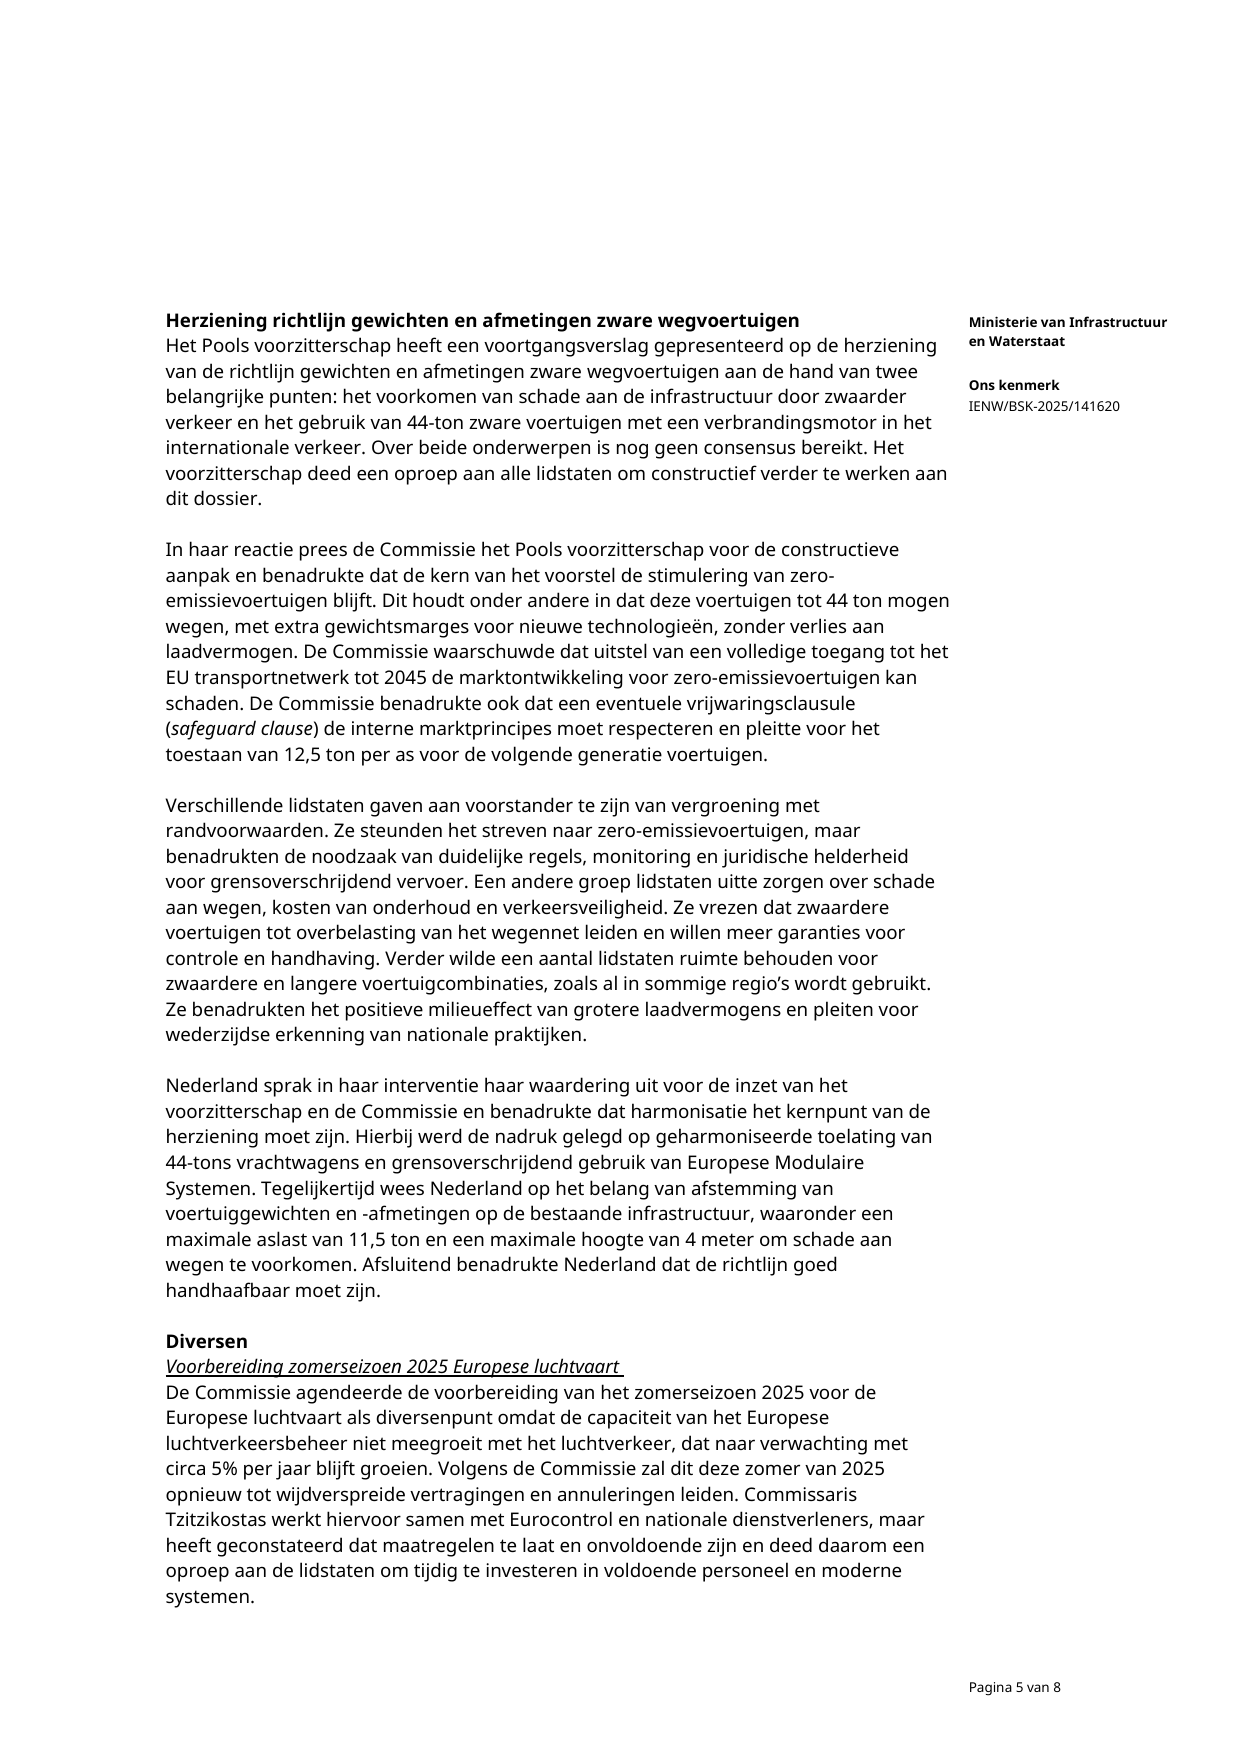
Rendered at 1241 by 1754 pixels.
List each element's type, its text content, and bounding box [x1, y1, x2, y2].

text Verschillende lidstaten gaven aan voorstander te zijn van vergroening met randvoorwaarden. Ze steunden het streven naar zero-emissievoertuigen, maar benadrukten de noodzaak van duidelijke regels, monitoring en juridische helderheid voor grensoverschrijdend vervoer. Een andere groep lidstaten uitte zorgen over schade aan wegen, kosten van onderhoud en verkeersveiligheid. Ze vrezen dat zwaardere voertuigen tot overbelasting van het wegennet leiden en willen meer garanties voor controle en handhaving. Verder wilde een aantal lidstaten ruimte behouden voor zwaardere en langere voertuigcombinaties, zoals al in sommige regio’s wordt gebruikt. Ze benadrukten het positieve milieueffect van grotere laadvermogens en pleiten voor wederzijdse erkenning van nationale praktijken. [165, 792, 951, 1047]
text De Commissie agendeerde de voorbereiding van het zomerseizoen 2025 voor de Europese luchtvaart als diversenpunt omdat de capaciteit van het Europese luchtverkeersbeheer niet meegroeit met het luchtverkeer, dat naar verwachting met circa 5% per jaar blijft groeien. Volgens de Commissie zal dit deze zomer van 2025 opnieuw tot wijdverspreide vertragingen en annuleringen leiden. Commissaris Tzitzikostas werkt hiervoor samen met Eurocontrol en nationale dienstverleners, maar heeft geconstateerd dat maatregelen te laat en onvoldoende zijn en deed daarom een oproep aan de lidstaten om tijdig te investeren in voldoende personeel en moderne systemen. [165, 1379, 951, 1609]
text Voorbereiding zomerseizoen 2025 Europese luchtvaart [165, 1353, 951, 1379]
text Diversen [165, 1328, 951, 1353]
text Het Pools voorzitterschap heeft een voortgangsverslag gepresenteerd op de herziening van de richtlijn gewichten en afmetingen zware wegvoertuigen aan de hand van twee belangrijke punten: het voorkomen van schade aan de infrastructuur door zwaarder verkeer en het gebruik van 44-ton zware voertuigen met een verbrandingsmotor in het internationale verkeer. Over beide onderwerpen is nog geen consensus bereikt. Het voorzitterschap deed een oproep aan alle lidstaten om constructief verder te werken aan dit dossier. [165, 333, 951, 511]
text Herziening richtlijn gewichten en afmetingen zware wegvoertuigen [165, 307, 951, 333]
text In haar reactie prees de Commissie het Pools voorzitterschap voor de constructieve aanpak en benadrukte dat de kern van het voorstel de stimulering van zero-emissievoertuigen blijft. Dit houdt onder andere in dat deze voertuigen tot 44 ton mogen wegen, met extra gewichtsmarges voor nieuwe technologieën, zonder verlies aan laadvermogen. De Commissie waarschuwde dat uitstel van een volledige toegang tot het EU transportnetwerk tot 2045 de marktontwikkeling voor zero-emissievoertuigen kan schaden. De Commissie benadrukte ook dat een eventuele vrijwaringsclausule (safeguard clause) de interne marktprincipes moet respecteren en pleitte voor het toestaan van 12,5 ton per as voor de volgende generatie voertuigen. [165, 537, 951, 766]
text Nederland sprak in haar interventie haar waardering uit voor de inzet van het voorzitterschap en de Commissie en benadrukte dat harmonisatie het kernpunt van de herziening moet zijn. Hierbij werd de nadruk gelegd op geharmoniseerde toelating van 44-tons vrachtwagens en grensoverschrijdend gebruik van Europese Modulaire Systemen. Tegelijkertijd wees Nederland op het belang van afstemming van voertuiggewichten en -afmetingen op de bestaande infrastructuur, waaronder een maximale aslast van 11,5 ton en een maximale hoogte van 4 meter om schade aan wegen te voorkomen. Afsluitend benadrukte Nederland dat de richtlijn goed handhaafbaar moet zijn. [165, 1073, 951, 1302]
